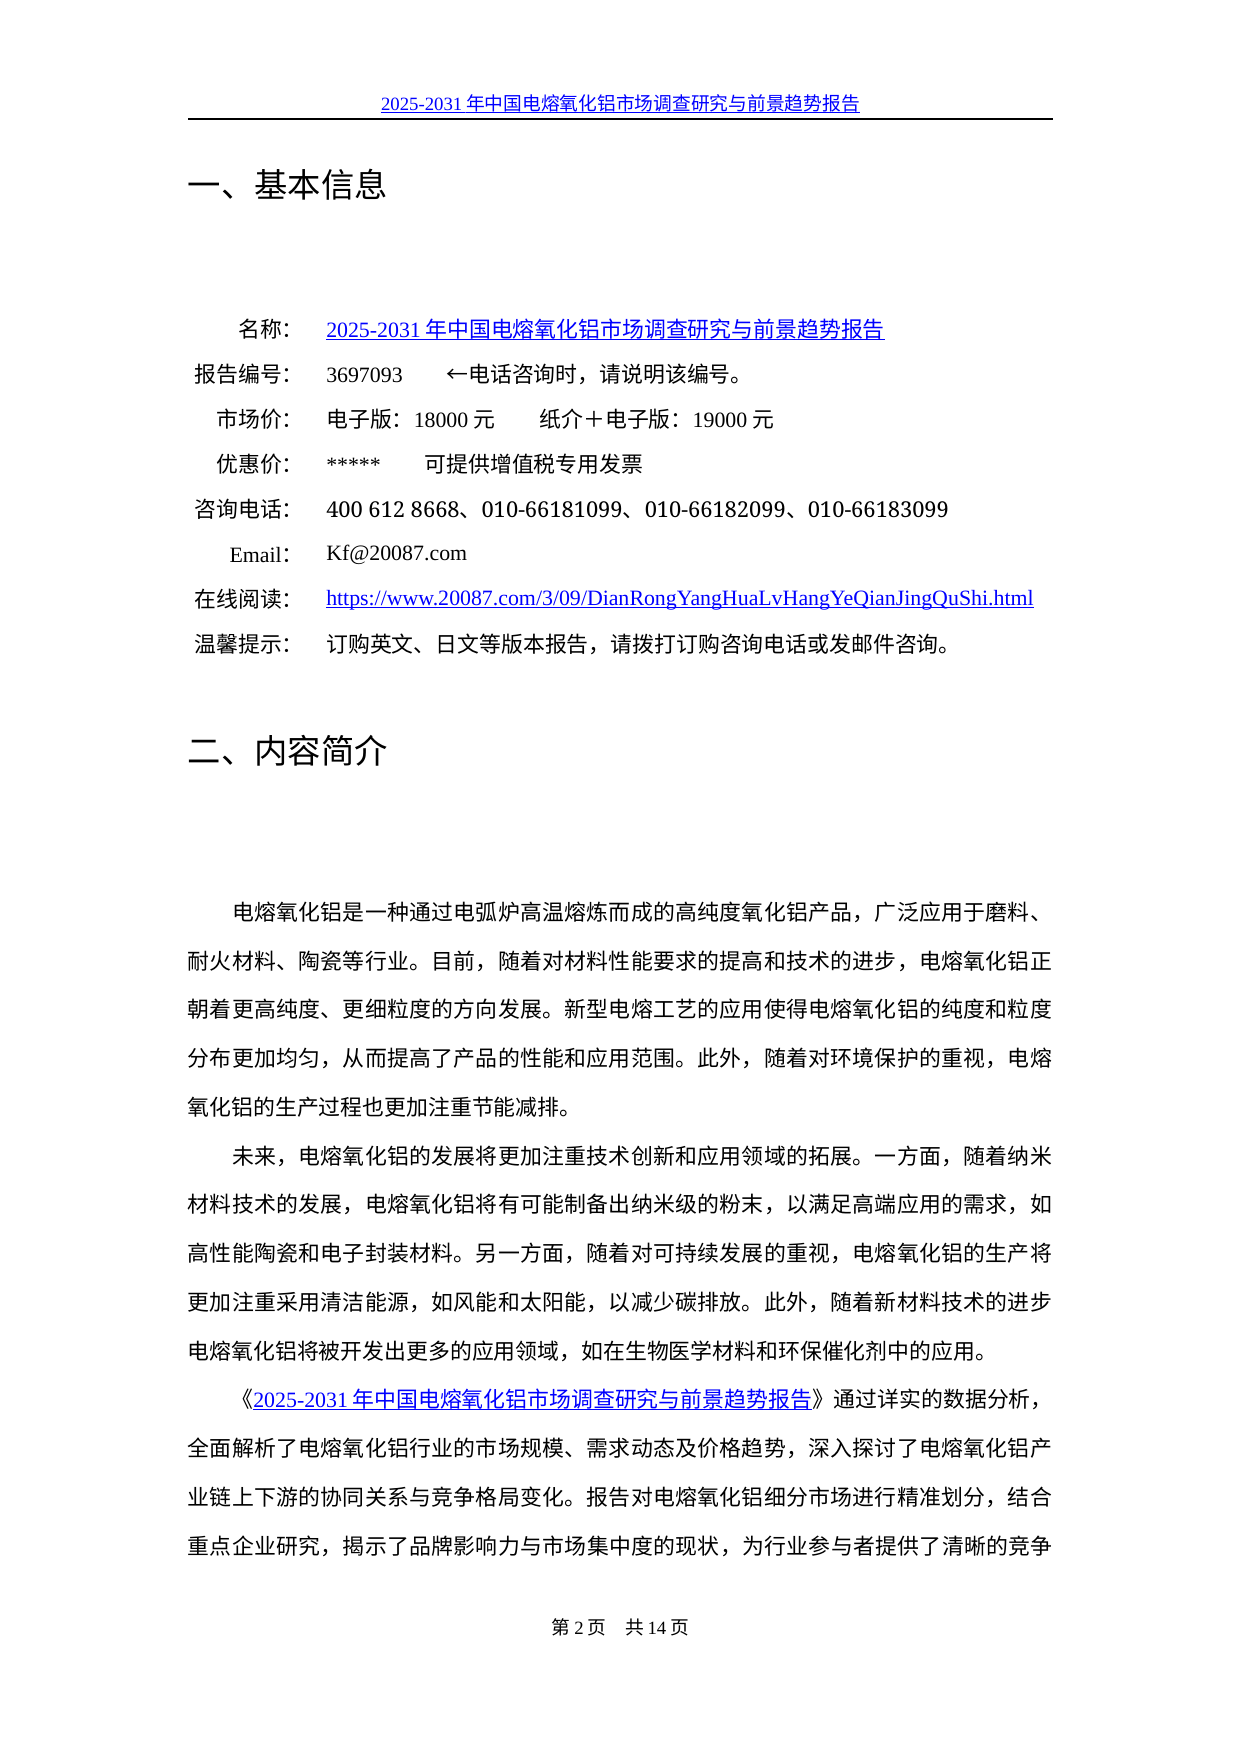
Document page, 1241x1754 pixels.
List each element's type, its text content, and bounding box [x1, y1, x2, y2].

title 一、基本信息 [187, 150, 1053, 215]
table_cell Email： [167, 537, 315, 582]
table_cell 市场价： [167, 402, 315, 447]
title 二、内容简介 [187, 717, 1053, 782]
table_cell 订购英文、日文等版本报告，请拨打订购咨询电话或发邮件咨询。 [315, 627, 1073, 672]
table_cell 优惠价： [167, 447, 315, 492]
table_cell [315, 582, 1073, 627]
table_cell 400 612 8668、010-66181099、010-66182099、010-66183099 [315, 492, 1073, 537]
table_cell 报告编号： [167, 357, 315, 402]
table_header 名称： [167, 312, 315, 357]
table_cell Kf@20087.com [315, 537, 1073, 582]
table_cell ***** 可提供增值税专用发票 [315, 447, 1073, 492]
table_cell 温馨提示： [167, 627, 315, 672]
table_cell 在线阅读： [167, 582, 315, 627]
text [187, 894, 1053, 1561]
table_cell 电子版：18000 元 纸介＋电子版：19000 元 [315, 402, 1073, 447]
table_cell 3697093 ←电话咨询时，请说明该编号。 [315, 357, 1073, 402]
table_header 2025-2031年中国电熔氧化铝市场调查研究与前景趋势报告 [315, 312, 1073, 357]
table_cell 咨询电话： [167, 492, 315, 537]
